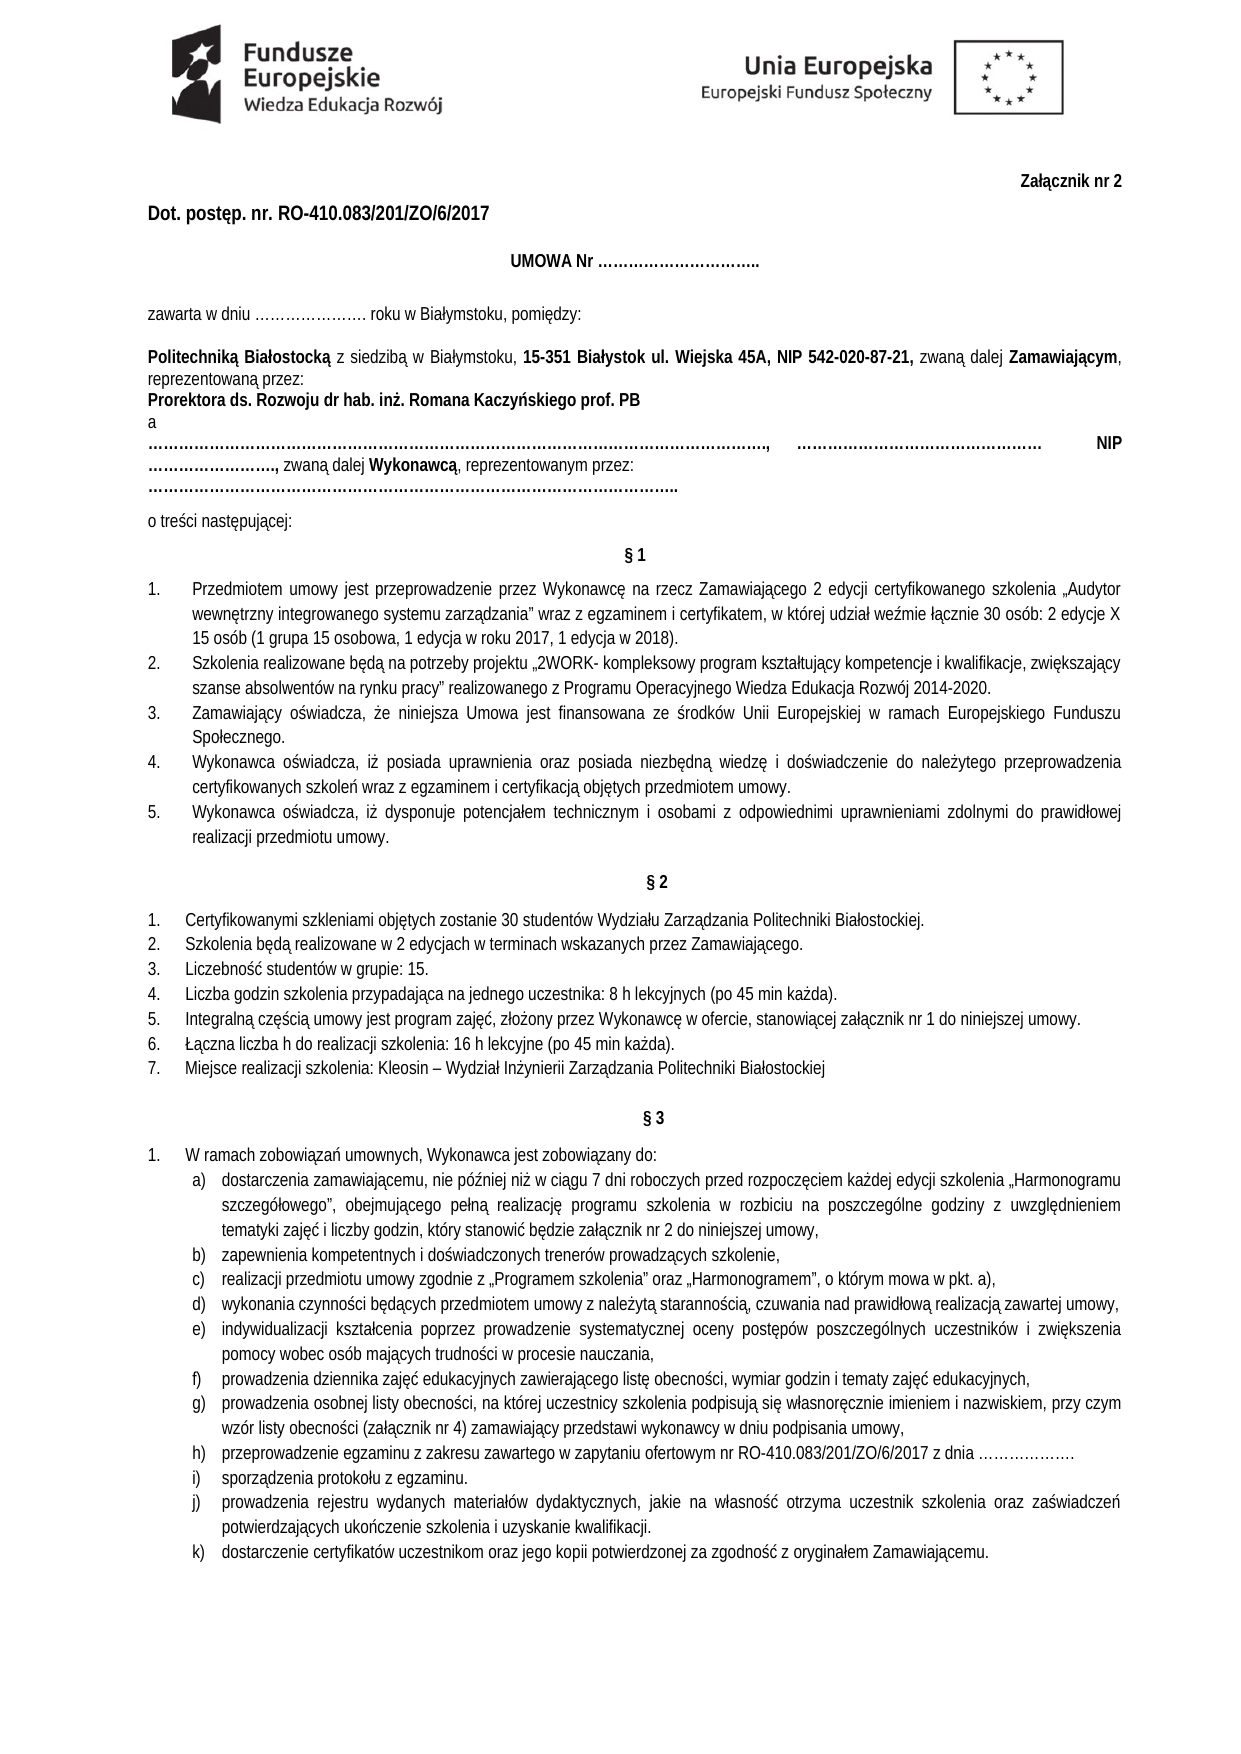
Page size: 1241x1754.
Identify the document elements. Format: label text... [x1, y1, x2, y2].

list indywidualizacji kształcenia poprzez prowadzenie systematycznej oceny postępów poszczególnych uczestników i zwiększenia pomocy wobec osób mających trudności w procesie nauczania, [192, 1318, 1122, 1364]
list Wykonawca oświadcza, iż posiada uprawnienia oraz posiada niezbędną wiedzę i doświadczenie do należytego przeprowadzenia certyfikowanych szkoleń wraz z egzaminem i certyfikacją objętych przedmiotem umowy. [148, 751, 1122, 797]
list Liczebność studentów w grupie: 15. [148, 958, 1122, 979]
subtitle Załącznik nr 2 [148, 170, 1122, 192]
text o treści następującej: [148, 509, 1122, 531]
text § 1 [148, 543, 1122, 565]
text zawarta w dniu …………………. roku w Białymstoku, pomiędzy: [148, 303, 1122, 324]
list realizacji przedmiotu umowy zgodnie z „Programem szkolenia” oraz „Harmonogramem”, o którym mowa w pkt. a), [192, 1268, 1122, 1290]
list Przedmiotem umowy jest przeprowadzenie przez Wykonawcę na rzecz Zamawiającego 2 edycji certyfikowanego szkolenia „Audytor wewnętrzny integrowanego systemu zarządzania” wraz z egzaminem i certyfikatem, w której udział weźmie łącznie 30 osób: 2 edycje X 15 osób (1 grupa 15 osobowa, 1 edycja w roku 2017, 1 edycja w 2018). [148, 578, 1122, 649]
list Zamawiający oświadcza, że niniejsza Umowa jest finansowana ze środków Unii Europejskiej w ramach Europejskiego Funduszu Społecznego. [148, 702, 1122, 748]
list Certyfikowanymi szkleniami objętych zostanie 30 studentów Wydziału Zarządzania Politechniki Białostockiej. [148, 908, 1122, 930]
list sporządzenia protokołu z egzaminu. [192, 1467, 1122, 1488]
list Miejsce realizacji szkolenia: Kleosin – Wydział Inżynierii Zarządzania Politechniki Białostockiej [148, 1057, 1122, 1079]
list Szkolenia będą realizowane w 2 edycjach w terminach wskazanych przez Zamawiającego. [148, 933, 1122, 955]
list Liczba godzin szkolenia przypadająca na jednego uczestnika: 8 h lekcyjnych (po 45 min każda). [148, 983, 1122, 1004]
text Dot. postęp. nr. RO-410.083/201/ZO/6/2017 [148, 201, 1122, 225]
list W ramach zobowiązań umownych, Wykonawca jest zobowiązany do: [148, 1144, 1122, 1166]
text ………………………………………………………………………………………….. [148, 475, 1122, 497]
list przeprowadzenie egzaminu z zakresu zawartego w zapytaniu ofertowym nr RO-410.083/201/ZO/6/2017 z dnia ………………. [192, 1442, 1122, 1463]
list prowadzenia dziennika zajęć edukacyjnych zawierającego listę obecności, wymiar godzin i tematy zajęć edukacyjnych, [192, 1367, 1122, 1389]
list Integralną częścią umowy jest program zajęć, złożony przez Wykonawcę w ofercie, stanowiącej załącznik nr 1 do niniejszej umowy. [148, 1008, 1122, 1029]
list Łączna liczba h do realizacji szkolenia: 16 h lekcyjne (po 45 min każda). [148, 1032, 1122, 1054]
list Szkolenia realizowane będą na potrzeby projektu „2WORK- kompleksowy program kształtujący kompetencje i kwalifikacje, zwiększający szanse absolwentów na rynku pracy” realizowanego z Programu Operacyjnego Wiedza Edukacja Rozwój 2014-2020. [148, 652, 1122, 698]
list wykonania czynności będących przedmiotem umowy z należytą starannością, czuwania nad prawidłową realizacją zawartej umowy, [192, 1293, 1122, 1314]
text Prorektora ds. Rozwoju dr hab. inż. Romana Kaczyńskiego prof. PB [148, 389, 1122, 411]
text …………………………………………………………………………………………………………., ………………………………………… NIP ……………………., zwaną dalej Wykonawcą, reprezentowanym przez: [148, 432, 1122, 475]
text a [148, 411, 1122, 432]
list dostarczenie certyfikatów uczestnikom oraz jego kopii potwierdzonej za zgodność z oryginałem Zamawiającemu. [192, 1541, 1122, 1562]
picture [147, 0, 1093, 146]
list § 2 [192, 871, 1122, 893]
list § 3 [185, 1107, 1122, 1128]
text Politechniką Białostocką z siedzibą w Białymstoku, 15-351 Białystok ul. Wiejska 45A, NIP 542-020-87-21, zwaną dalej Zamawiającym, reprezentowaną przez: [148, 346, 1122, 389]
list zapewnienia kompetentnych i doświadczonych trenerów prowadzących szkolenie, [192, 1243, 1122, 1265]
list prowadzenia rejestru wydanych materiałów dydaktycznych, jakie na własność otrzyma uczestnik szkolenia oraz zaświadczeń potwierdzających ukończenie szkolenia i uzyskanie kwalifikacji. [192, 1491, 1122, 1538]
list prowadzenia osobnej listy obecności, na której uczestnicy szkolenia podpisują się własnoręcznie imieniem i nazwiskiem, przy czym wzór listy obecności (załącznik nr 4) zamawiający przedstawi wykonawcy w dniu podpisania umowy, [192, 1392, 1122, 1438]
list dostarczenia zamawiającemu, nie później niż w ciągu 7 dni roboczych przed rozpoczęciem każdej edycji szkolenia „Harmonogramu szczegółowego”, obejmującego pełną realizację programu szkolenia w rozbiciu na poszczególne godziny z uwzględnieniem tematyki zajęć i liczby godzin, który stanowić będzie załącznik nr 2 do niniejszej umowy, [192, 1169, 1122, 1240]
subtitle UMOWA Nr ………………………….. [148, 250, 1122, 272]
list Wykonawca oświadcza, iż dysponuje potencjałem technicznym i osobami z odpowiednimi uprawnieniami zdolnymi do prawidłowej realizacji przedmiotu umowy. [148, 801, 1122, 847]
